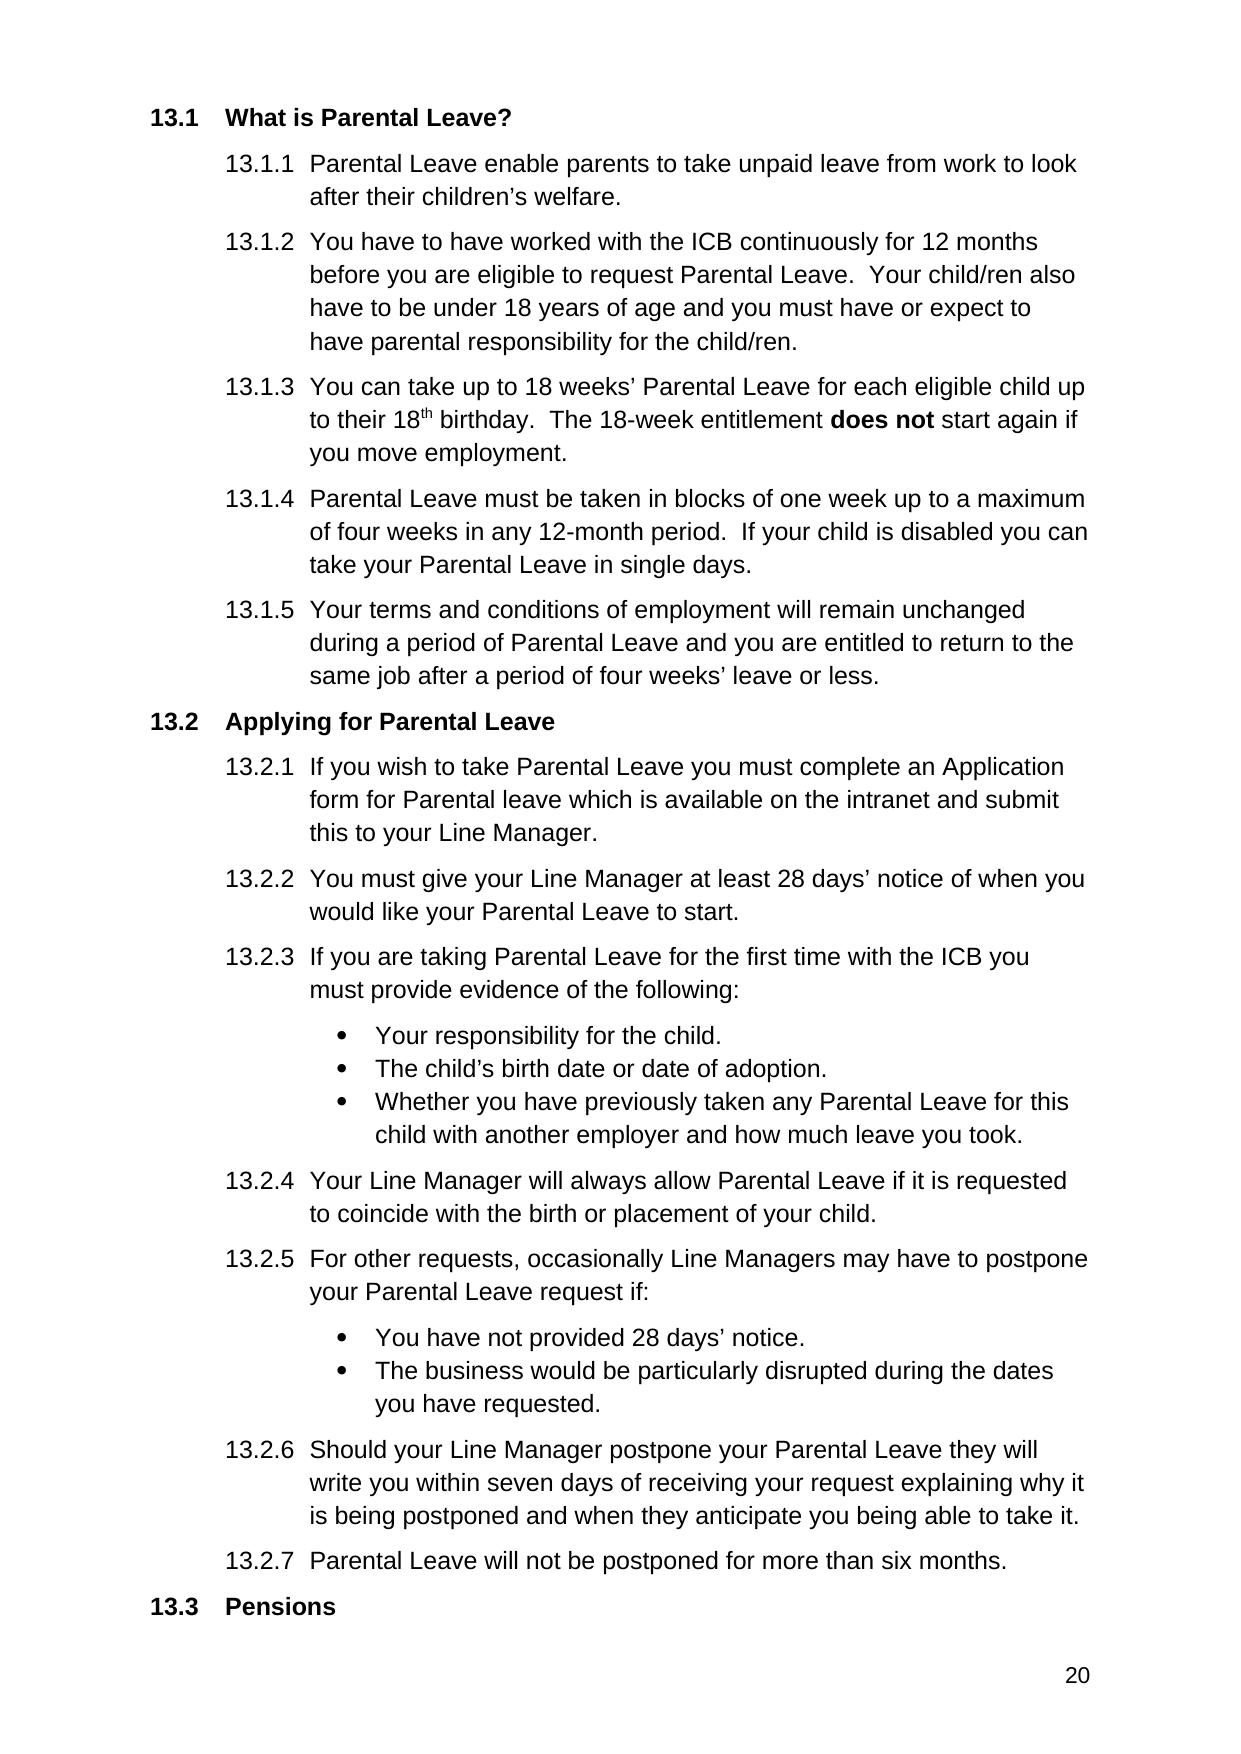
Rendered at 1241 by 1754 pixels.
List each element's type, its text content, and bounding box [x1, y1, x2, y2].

text 13.1.5 Your terms and conditions of employment will remain unchanged during a period of Parental Leave and you are entitled to return to the same job after a period of four weeks’ leave or less. [225, 595, 1090, 690]
list Whether you have previously taken any Parental Leave for this child with another employer and how much leave you took. [337, 1087, 1090, 1149]
list Your responsibility for the child. [337, 1021, 1090, 1050]
text 13.1.3 You can take up to 18 weeks’ Parental Leave for each eligible child up to their 18th birthday. The 18-week entitlement does not start again if you move employment. [225, 372, 1090, 467]
text 13.2.7 Parental Leave will not be postponed for more than six months. [225, 1546, 1090, 1575]
text 13.2.4 Your Line Manager will always allow Parental Leave if it is requested to coincide with the birth or placement of your child. [225, 1166, 1090, 1227]
list You have not provided 28 days’ notice. [337, 1323, 1090, 1352]
text 13.2.2 You must give your Line Manager at least 28 days’ notice of when you would like your Parental Leave to start. [225, 864, 1090, 926]
text 13.2.6 Should your Line Manager postpone your Parental Leave they will write you within seven days of receiving your request explaining why it is being postponed and when they anticipate you being able to take it. [225, 1434, 1090, 1529]
text 13.1 What is Parental Leave? [150, 103, 1090, 132]
text 13.3 Pensions [150, 1592, 1090, 1620]
text 13.1.4 Parental Leave must be taken in blocks of one week up to a maximum of four weeks in any 12-month period. If your child is disabled you can take your Parental Leave in single days. [225, 483, 1090, 578]
text 13.2 Applying for Parental Leave [150, 707, 1090, 735]
text 13.2.1 If you wish to take Parental Leave you must complete an Application form for Parental leave which is available on the intranet and submit this to your Line Manager. [225, 752, 1090, 847]
text 13.1.1 Parental Leave enable parents to take unpaid leave from work to look after their children’s welfare. [225, 149, 1090, 211]
text 13.2.5 For other requests, occasionally Line Managers may have to postpone your Parental Leave request if: [225, 1244, 1090, 1306]
list The child’s birth date or date of adoption. [337, 1054, 1090, 1083]
text 13.2.3 If you are taking Parental Leave for the first time with the ICB you must provide evidence of the following: [225, 942, 1090, 1004]
list The business would be particularly disrupted during the dates you have requested. [337, 1356, 1090, 1418]
text 13.1.2 You have to have worked with the ICB continuously for 12 months before you are eligible to request Parental Leave. Your child/ren also have to be under 18 years of age and you must have or expect to have parental responsibility for the child/ren. [225, 227, 1090, 355]
